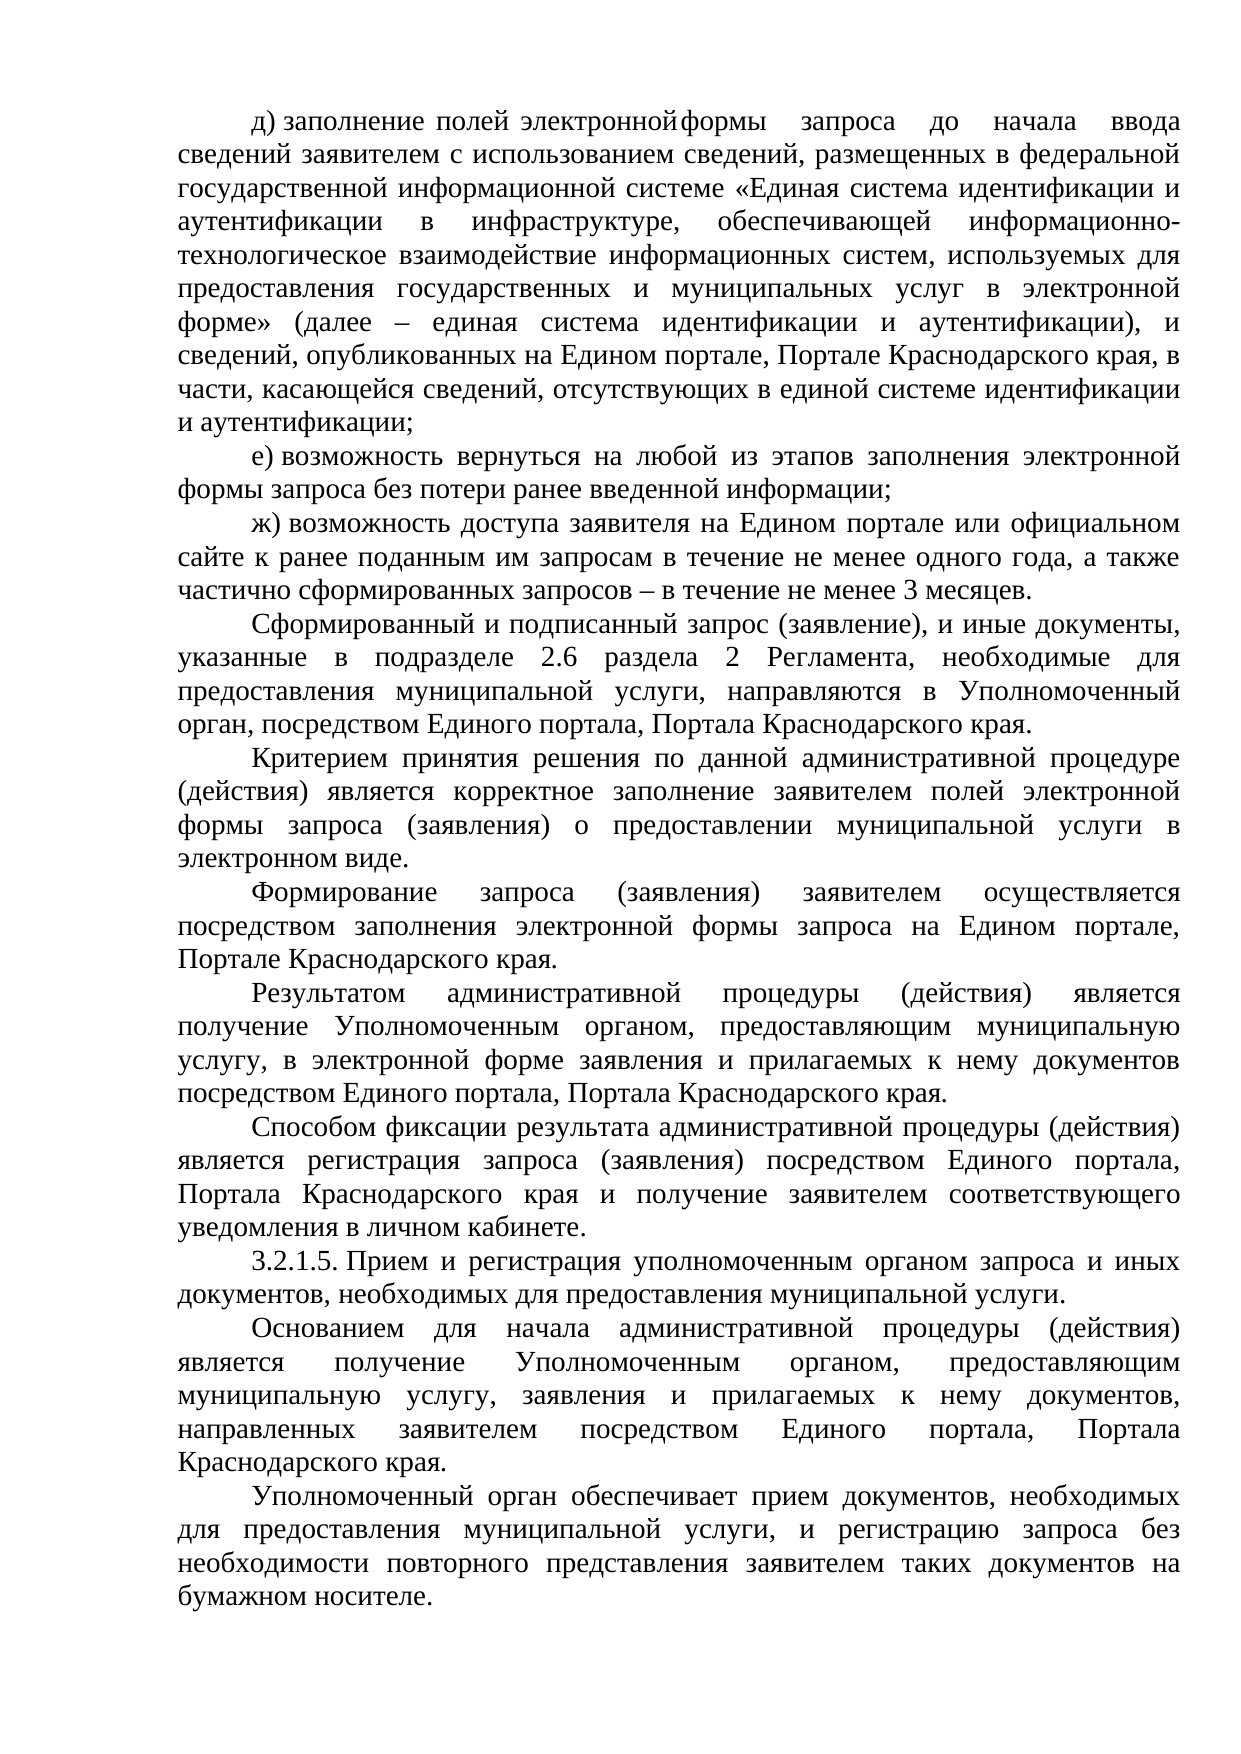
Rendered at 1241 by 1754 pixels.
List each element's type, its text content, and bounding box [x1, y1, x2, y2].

text е) возможность вернуться на любой из этапов заполнения электронной формы запроса без потери ранее введенной информации; [177, 438, 1181, 505]
text Критерием принятия решения по данной административной процедуре (действия) является корректное заполнение заявителем полей электронной формы запроса (заявления) о предоставлении муниципальной услуги в электронном виде. [177, 740, 1181, 874]
text Основанием для начала административной процедуры (действия) является получение Уполномоченным органом, предоставляющим муниципальную услугу, заявления и прилагаемых к нему документов, направленных заявителем посредством Единого портала, Портала Краснодарского края. [177, 1310, 1181, 1478]
text Способом фиксации результата административной процедуры (действия) является регистрация запроса (заявления) посредством Единого портала, Портала Краснодарского края и получение заявителем соответствующего уведомления в личном кабинете. [177, 1109, 1181, 1243]
text 3.2.1.5. Прием и регистрация уполномоченным органом запроса и иных документов, необходимых для предоставления муниципальной услуги. [177, 1243, 1181, 1310]
text Уполномоченный орган обеспечивает прием документов, необходимых для предоставления муниципальной услуги, и регистрацию запроса без необходимости повторного представления заявителем таких документов на бумажном носителе. [177, 1478, 1181, 1612]
text Результатом административной процедуры (действия) является получение Уполномоченным органом, предоставляющим муниципальную услугу, в электронной форме заявления и прилагаемых к нему документов посредством Единого портала, Портала Краснодарского края. [177, 975, 1181, 1109]
text Формирование запроса (заявления) заявителем осуществляется посредством заполнения электронной формы запроса на Едином портале, Портале Краснодарского края. [177, 874, 1181, 975]
text д) заполнение полей электронной формы запроса до начала ввода сведений заявителем с использованием сведений, размещенных в федеральной государственной информационной системе «Единая система идентификации и аутентификации в инфраструктуре, обеспечивающей информационно-технологическое взаимодействие информационных систем, используемых для предоставления государственных и муниципальных услуг в электронной форме» (далее – единая система идентификации и аутентификации), и сведений, опубликованных на Едином портале, Портале Краснодарского края, в части, касающейся сведений, отсутствующих в единой системе идентификации и аутентификации; [177, 103, 1181, 438]
text ж) возможность доступа заявителя на Едином портале или официальном сайте к ранее поданным им запросам в течение не менее одного года, а также частично сформированных запросов – в течение не менее 3 месяцев. [177, 505, 1181, 606]
text Сформированный и подписанный запрос (заявление), и иные документы, указанные в подразделе 2.6 раздела 2 Регламента, необходимые для предоставления муниципальной услуги, направляются в Уполномоченный орган, посредством Единого портала, Портала Краснодарского края. [177, 606, 1181, 740]
